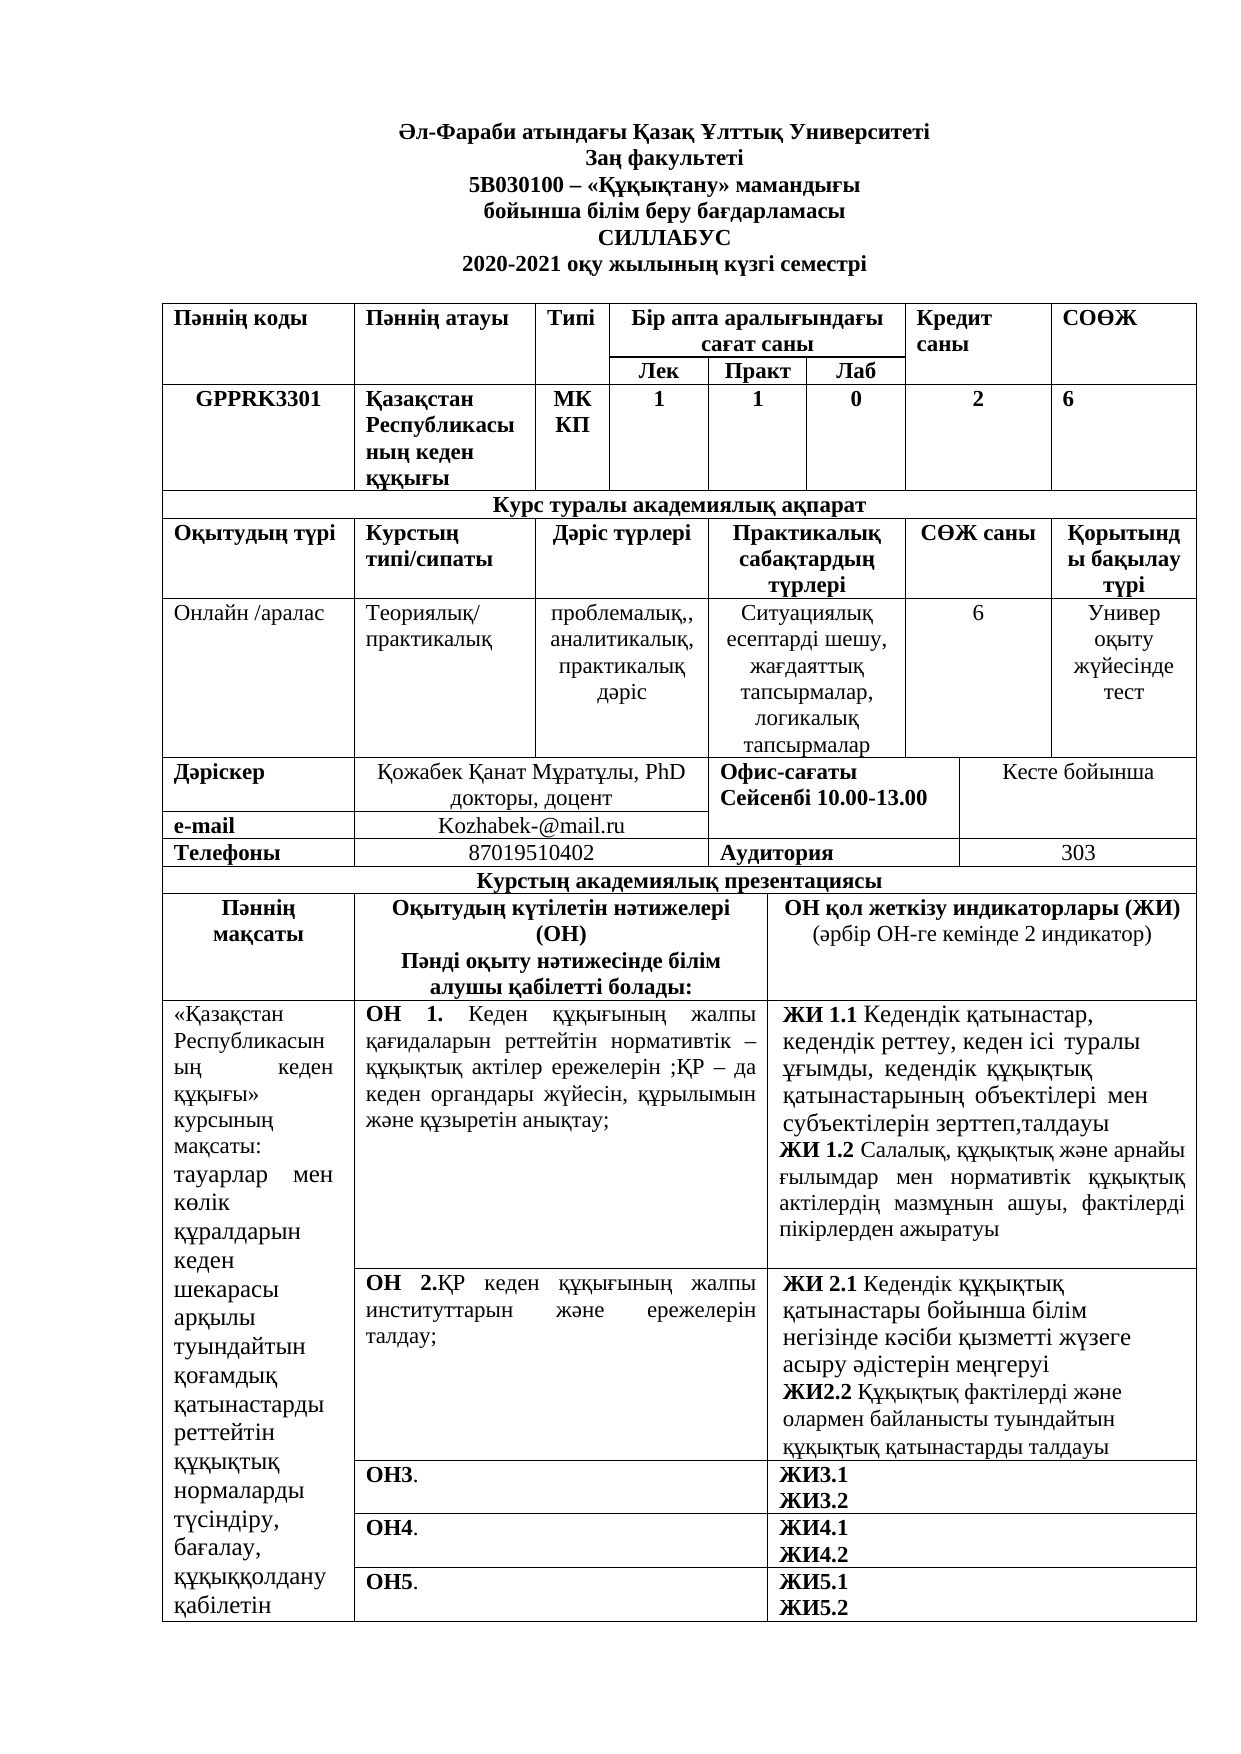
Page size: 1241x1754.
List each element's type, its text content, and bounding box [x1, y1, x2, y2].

table_cell Пәннің мақсаты [163, 894, 354, 999]
text 2020-2021 оқу жылының күзгі семестрі [177, 250, 1152, 276]
table_cell Офис-сағаты Сейсенбі 10.00-13.00 [709, 758, 959, 838]
table_cell Лек [610, 358, 708, 384]
table_cell Лаб [807, 358, 905, 384]
table_cell GPPRK3301 [163, 385, 354, 490]
table_cell Қожабек Қанат Мұратұлы, PhD докторы, доцент [355, 758, 708, 811]
table_cell СӨЖ саны [906, 519, 1051, 598]
table_cell Практикалық сабақтардың түрлері [709, 519, 905, 598]
table_cell ОН 2.ҚР кеден құқығының жалпы институттарын және ережелерін талдау; [355, 1269, 767, 1459]
table_cell Оқытудың күтілетін нәтижелері (ОН) Пәнді оқыту нәтижесінде білім алушы қабілетті болады: [355, 894, 767, 999]
table_cell МК КП [536, 385, 609, 490]
table_cell Теориялық/ практикалық [355, 599, 535, 757]
table_header Кредит саны [906, 304, 1051, 384]
table_cell Курстың типі/сипаты [355, 519, 535, 598]
text Әл-Фараби атындағы Қазақ Ұлттық Университеті [177, 118, 1152, 144]
table_cell ОН4. [355, 1514, 767, 1567]
table_cell e-mail [163, 812, 354, 838]
table_cell 6 [906, 599, 1051, 757]
table_cell Курс туралы академиялық ақпарат [163, 491, 1196, 518]
text Заң факультеті [177, 144, 1152, 171]
table_cell 0 [807, 385, 905, 490]
table_cell ОН 1. Кеден құқығының жалпы қағидаларын реттейтін нормативтік – құқықтық актілер ережелерін ;ҚР – да кеден органдары жүйесін, құрылымын және құзыретін анықтау; [355, 1001, 767, 1268]
table_cell Практ [709, 358, 806, 384]
table_cell 87019510402 [355, 839, 708, 866]
table_cell Универ оқыту жүйесінде тест [1052, 599, 1196, 757]
table_cell Курстың академиялық презентациясы [163, 867, 1196, 893]
table_cell ОН қол жеткізу индикаторлары (ЖИ) (әрбір ОН-ге кемінде 2 индикатор) [768, 894, 1196, 999]
table_cell Кесте бойынша [960, 758, 1196, 838]
table_cell Дәріс түрлері [536, 519, 708, 598]
table_cell Қорытынды бақылау түрі [1052, 519, 1196, 598]
table_cell ЖИ3.1 ЖИ3.2 [768, 1461, 1196, 1513]
text бойынша білім беру бағдарламасы [177, 197, 1152, 223]
table_header Пәннің атауы [355, 304, 535, 384]
table_header СОӨЖ [1052, 304, 1196, 384]
table_cell ЖИ5.1 ЖИ5.2 [768, 1568, 1196, 1621]
table_header Типі [536, 304, 609, 384]
table_cell Онлайн /аралас [163, 599, 354, 757]
table_cell 6 [1052, 385, 1196, 490]
table_cell ЖИ4.1 ЖИ4.2 [768, 1514, 1196, 1567]
table_cell Дәріскер [163, 758, 354, 811]
table_cell 1 [709, 385, 806, 490]
table_cell Телефоны [163, 839, 354, 866]
table_cell Аудитория [709, 839, 959, 866]
table_header Бір апта аралығындағы сағат саны [610, 304, 905, 356]
table_cell Ситуациялық есептарді шешу, жағдаяттық тапсырмалар, логикалық тапсырмалар [709, 599, 905, 757]
table_cell Қазақстан Республикасының кеден құқығы [355, 385, 535, 490]
text 5B030100 – «Құқықтану» мамандығы [177, 171, 1152, 197]
text СИЛЛАБУС [177, 223, 1152, 250]
table_cell ЖИ 2.1 Кедендік құқықтық қатынастары бойынша білім негізінде кәсіби қызметті жүзеге асыру әдістерін меңгеруі ЖИ2.2 Құқықтық фактілерді және олармен байланысты туындайтын құқықтық қатынастарды талдауы [768, 1269, 1196, 1459]
table_header Пәннің коды [163, 304, 354, 384]
table_cell 1 [610, 385, 708, 490]
table_cell ЖИ 1.1 Кедендік қатынастар, кедендік реттеу, кеден ісі туралы ұғымды, кедендік құқықтық қатынастарының объектілері мен субъектілерін зерттеп,талдауы ЖИ 1.2 Салалық, құқықтық және арнайы ғылымдар мен нормативтік құқықтық актілердің мазмұнын ашуы, фактілерді пікірлерден ажыратуы [768, 1001, 1196, 1268]
table_cell 2 [906, 385, 1051, 490]
table_cell Оқытудың түрі [163, 519, 354, 598]
table_cell «Қазақстан Республикасының кеден құқығы» курсының мақсаты: тауарлар мен көлік құралдарын кеден шекарасы арқылы туындайтын қоғамдық қатынастарды реттейтін құқықтық нормаларды түсіндіру, бағалау, құқыққолдану қабілетін қалыптастыру. [163, 1001, 354, 1621]
table_cell ОН3. [355, 1461, 767, 1513]
table_cell ОН5. [355, 1568, 767, 1621]
table_cell Kozhabek-@mail.ru [355, 812, 708, 838]
table_cell проблемалық,, аналитикалық, практикалық дәріс [536, 599, 708, 757]
table_cell 303 [960, 839, 1196, 866]
